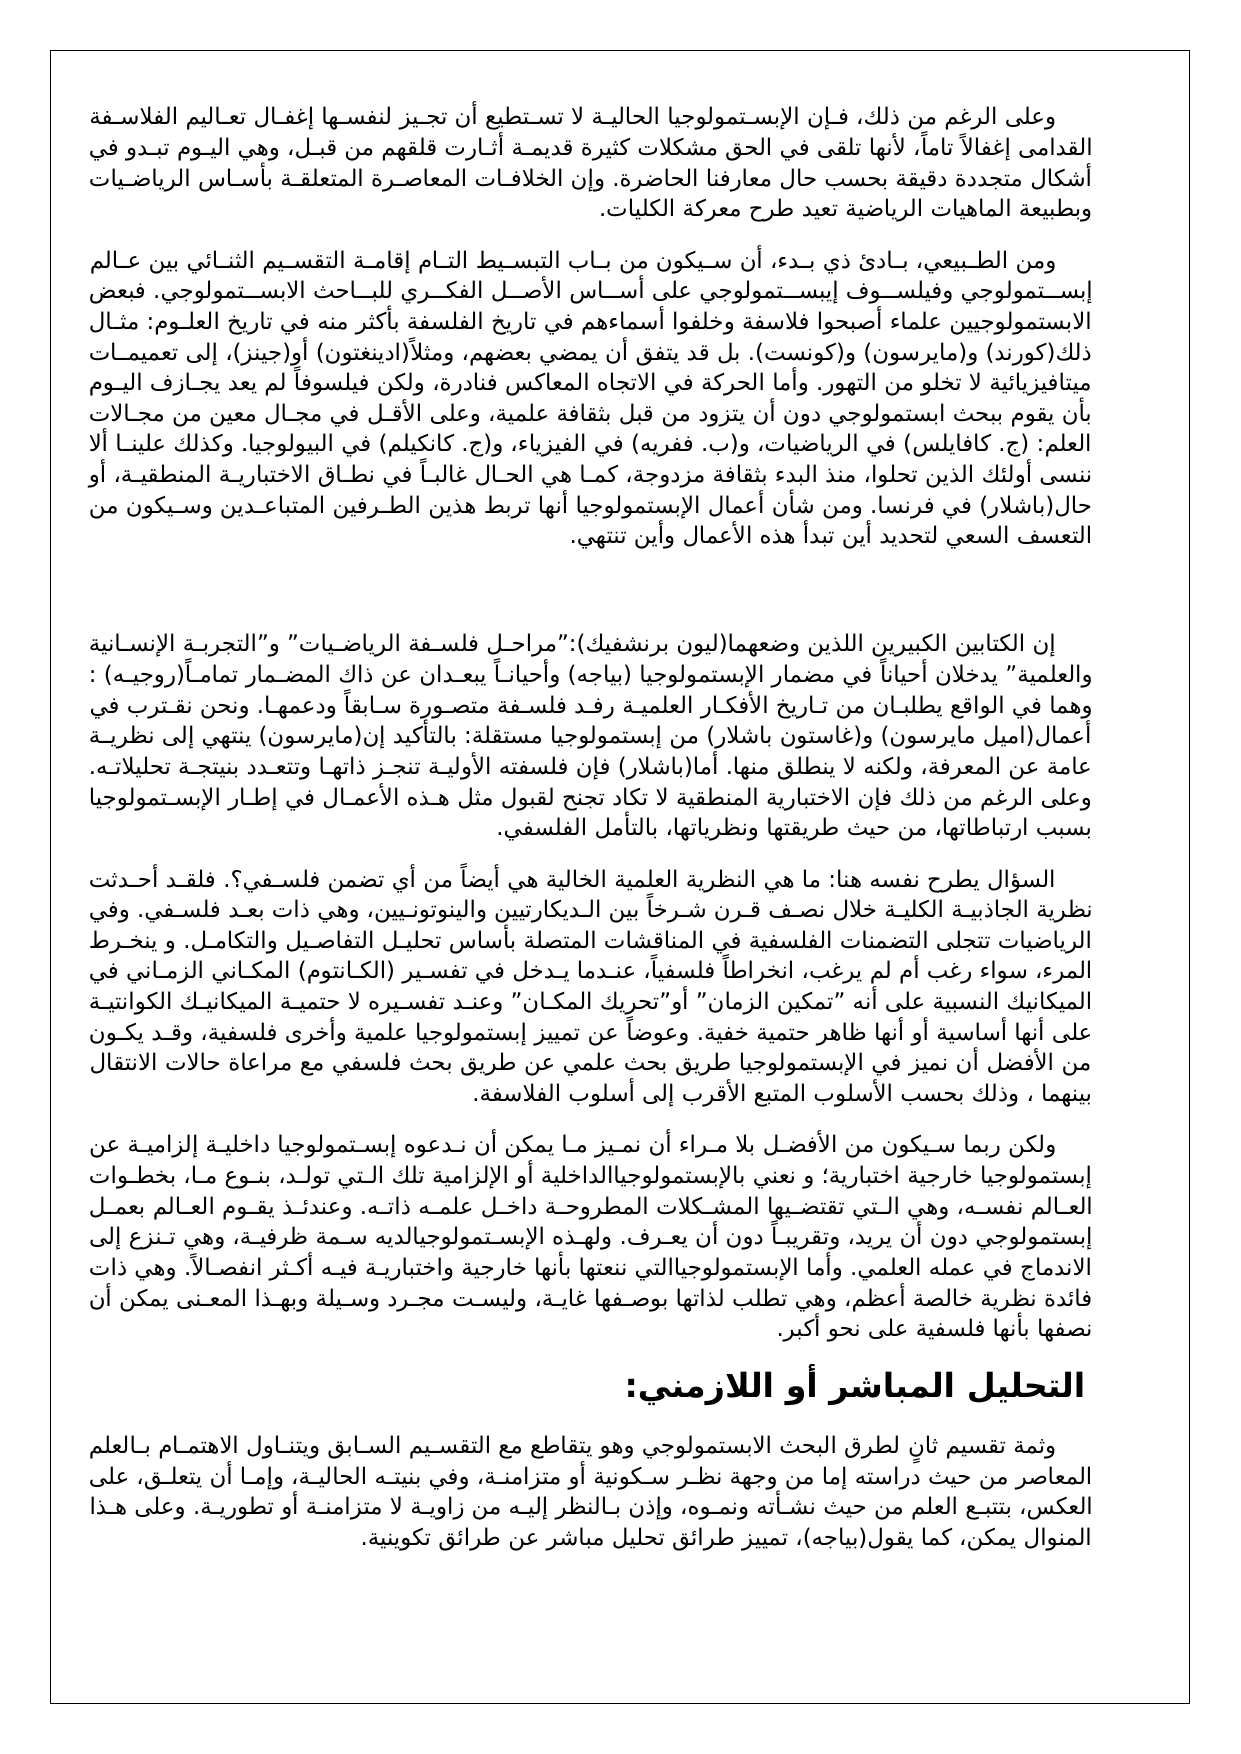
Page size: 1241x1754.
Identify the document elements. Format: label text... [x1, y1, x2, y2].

text ولكن ربما سيكون من الأفضل بلا مراء أن نميز ما يمكن أن ندعوه إبستمولوجيا داخلية إلزامية عن إبستمولوجيا خارجية اختبارية؛ و نعني بالإبستمولوجياالداخلية أو الإلزامية تلك التي تولد، بنوع ما، بخطوات العالم نفسه، وهي التي تقتضيها المشكلات المطروحة داخل علمه ذاته. وعندئذ يقوم العالم بعمل إبستمولوجي دون أن يريد، وتقريباً دون أن يعرف. ولهذه الإبستمولوجيالديه سمة ظرفية، وهي تنزع إلى الاندماج في عمله العلمي. وأما الإبستمولوجياالتي ننعتها بأنها خارجية واختبارية فيه أكثر انفصالاً. وهي ذات فائدة نظرية خالصة أعظم، وهي تطلب لذاتها بوصفها غاية، وليست مجرد وسيلة وبهذا المعنى يمكن أن نصفها بأنها فلسفية على نحو أكبر. [89, 1132, 1093, 1342]
text ومن الطبيعي، بادئ ذي بدء، أن سيكون من باب التبسيط التام إقامة التقسيم الثنائي بين عالم إبستمولوجي وفيلسوف إيبستمولوجي على أساس الأصل الفكري للباحث الابستمولوجي. فبعض الابستمولوجيين علماء أصبحوا فلاسفة وخلفوا أسماءهم في تاريخ الفلسفة بأكثر منه في تاريخ العلوم: مثال ذلك(كورند) و(مايرسون) و(كونست). بل قد يتفق أن يمضي بعضهم، ومثلاً(ادينغتون) أو(جينز)، إلى تعميمات ميتافيزيائية لا تخلو من التهور. وأما الحركة في الاتجاه المعاكس فنادرة، ولكن فيلسوفاً لم يعد يجازف اليوم بأن يقوم ببحث ابستمولوجي دون أن يتزود من قبل بثقافة علمية، وعلى الأقل في مجال معين من مجالات العلم: (ج. كافايلس) في الرياضيات، و(ب. ففريه) في الفيزياء، و(ج. كانكيلم) في البيولوجيا. وكذلك علينا ألا ننسى أولئك الذين تحلوا، منذ البدء بثقافة مزدوجة، كما هي الحال غالباً في نطاق الاختبارية المنطقية، أو حال(باشلار) في فرنسا. ومن شأن أعمال الإبستمولوجيا أنها تربط هذين الطرفين المتباعدين وسيكون من التعسف السعي لتحديد أين تبدأ هذه الأعمال وأين تنتهي. [89, 247, 1093, 549]
text وثمة تقسيم ثانٍ لطرق البحث الابستمولوجي وهو يتقاطع مع التقسيم السابق ويتناول الاهتمام بالعلم المعاصر من حيث دراسته إما من وجهة نظر سكونية أو متزامنة، وفي بنيته الحالية، وإما أن يتعلق، على العكس، بتتبع العلم من حيث نشأته ونموه، وإذن بالنظر إليه من زاوية لا متزامنة أو تطورية. وعلى هذا المنوال يمكن، كما يقول(بياجه)، تمييز طرائق تحليل مباشر عن طرائق تكوينية. [89, 1432, 1093, 1551]
text إن الكتابين الكبيرين اللذين وضعهما(ليون برنشفيك):”مراحل فلسفة الرياضيات” و”التجربة الإنسانية والعلمية” يدخلان أحياناً في مضمار الإبستمولوجيا (بياجه) وأحياناً يبعدان عن ذاك المضمار تماماً(روجيه) : وهما في الواقع يطلبان من تاريخ الأفكار العلمية رفد فلسفة متصورة سابقاً ودعمها. ونحن نقترب في أعمال(اميل مايرسون) و(غاستون باشلار) من إبستمولوجيا مستقلة: بالتأكيد إن(مايرسون) ينتهي إلى نظرية عامة عن المعرفة، ولكنه لا ينطلق منها. أما(باشلار) فإن فلسفته الأولية تنجز ذاتها وتتعدد بنيتجة تحليلاته. وعلى الرغم من ذلك فإن الاختبارية المنطقية لا تكاد تجنح لقبول مثل هذه الأعمال في إطار الإبستمولوجيا بسبب ارتباطاتها، من حيث طريقتها ونظرياتها، بالتأمل الفلسفي. [89, 631, 1093, 841]
text التحليل المباشر أو اللازمني: [89, 1367, 1093, 1406]
text وعلى الرغم من ذلك، فإن الإبستمولوجيا الحالية لا تستطيع أن تجيز لنفسها إغفال تعاليم الفلاسفة القدامى إغفالاً تاماً، لأنها تلقى في الحق مشكلات كثيرة قديمة أثارت قلقهم من قبل، وهي اليوم تبدو في أشكال متجددة دقيقة بحسب حال معارفنا الحاضرة. وإن الخلافات المعاصرة المتعلقة بأساس الرياضيات وبطبيعة الماهيات الرياضية تعيد طرح معركة الكليات. [89, 103, 1093, 222]
text السؤال يطرح نفسه هنا: ما هي النظرية العلمية الخالية هي أيضاً من أي تضمن فلسفي؟. فلقد أحدثت نظرية الجاذبية الكلية خلال نصف قرن شرخاً بين الديكارتيين والينوتونيين، وهي ذات بعد فلسفي. وفي الرياضيات تتجلى التضمنات الفلسفية في المناقشات المتصلة بأساس تحليل التفاصيل والتكامل. و ينخرط المرء، سواء رغب أم لم يرغب، انخراطاً فلسفياً، عندما يدخل في تفسير (الكانتوم) المكاني الزماني في الميكانيك النسبية على أنه ”تمكين الزمان” أو”تحريك المكان” وعند تفسيره لا حتمية الميكانيك الكوانتية على أنها أساسية أو أنها ظاهر حتمية خفية. وعوضاً عن تمييز إبستمولوجيا علمية وأخرى فلسفية، وقد يكون من الأفضل أن نميز في الإبستمولوجيا طريق بحث علمي عن طريق بحث فلسفي مع مراعاة حالات الانتقال بينهما ، وذلك بحسب الأسلوب المتبع الأقرب إلى أسلوب الفلاسفة. [89, 866, 1093, 1107]
